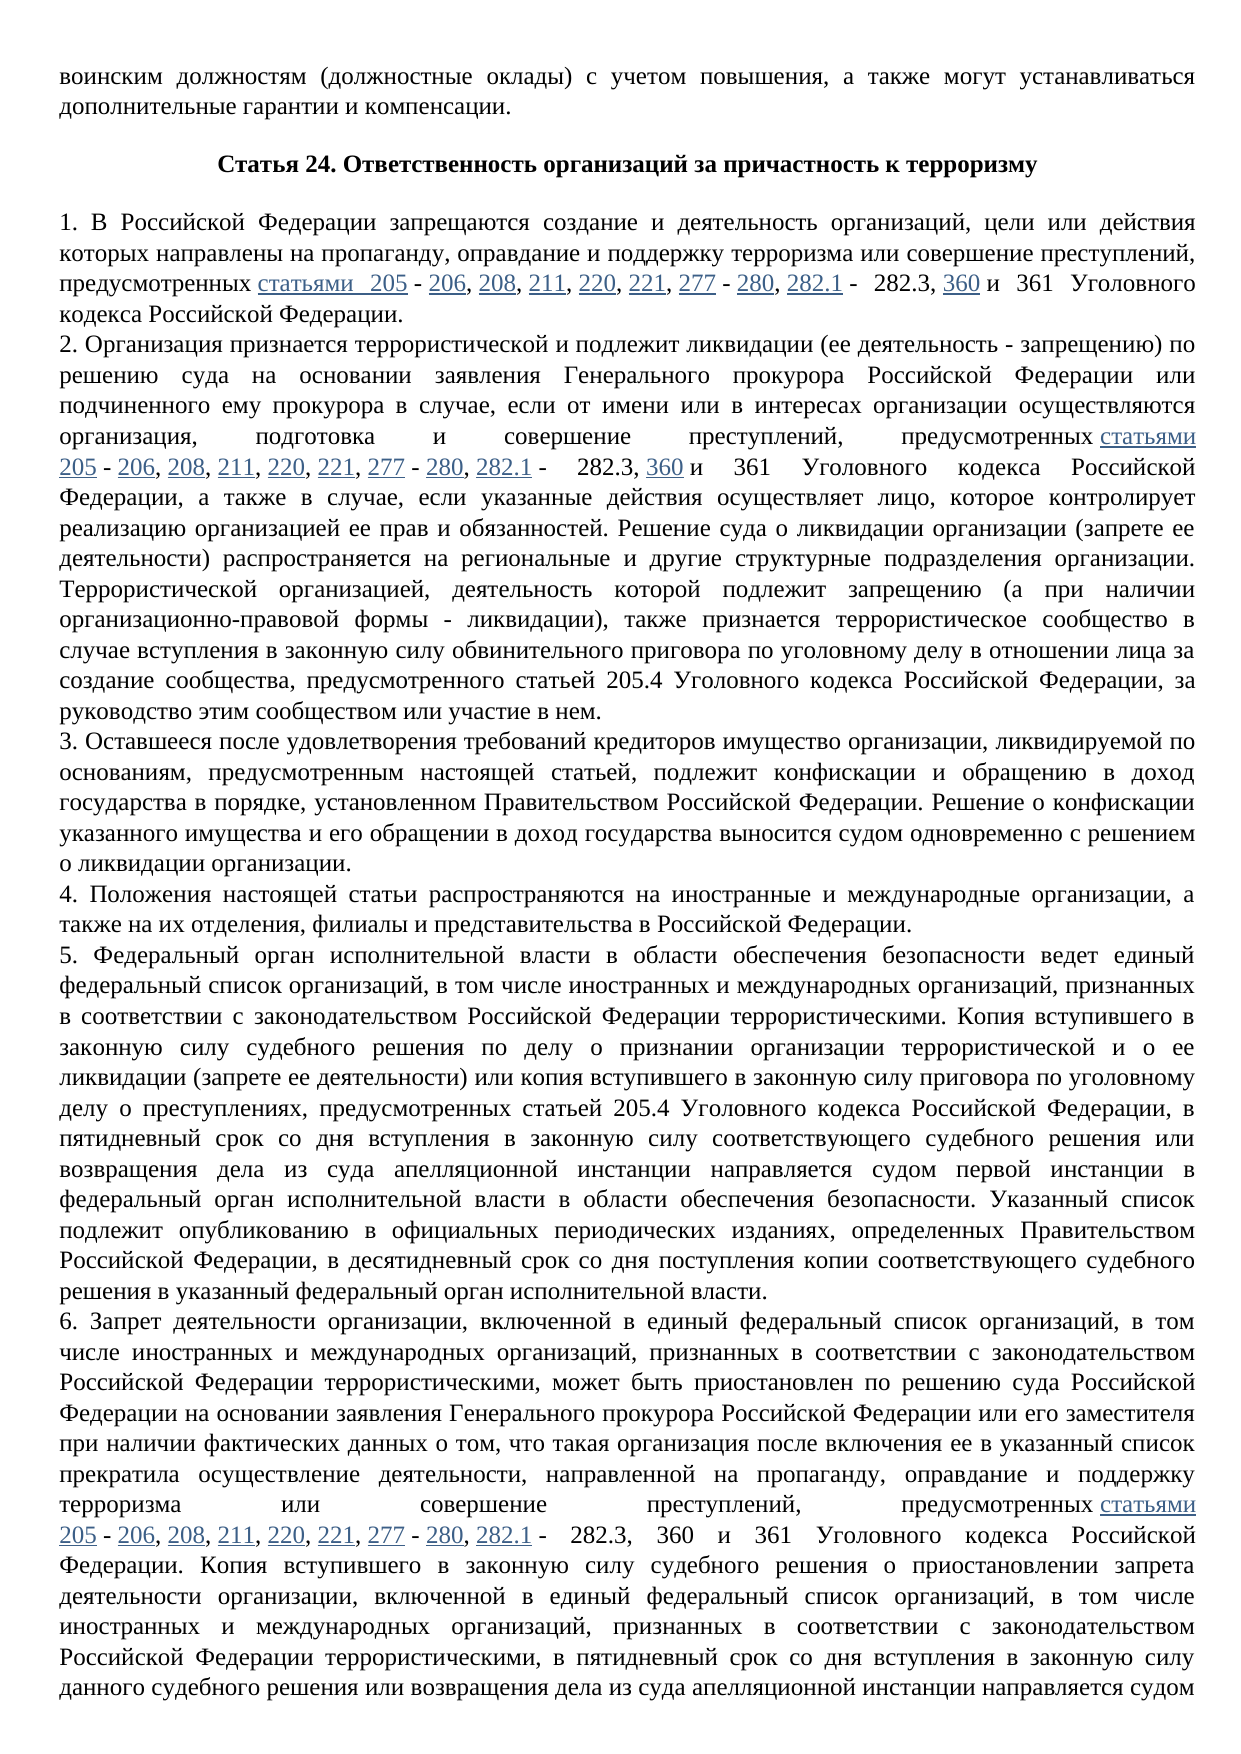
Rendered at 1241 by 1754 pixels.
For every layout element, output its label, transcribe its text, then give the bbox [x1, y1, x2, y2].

text 3. Оставшееся после удовлетворения требований кредиторов имущество организации, ликвидируемой по основаниям, предусмотренным настоящей статьей, подлежит конфискации и обращению в доход государства в порядке, установленном Правительством Российской Федерации. Решение о конфискации указанного имущества и его обращении в доход государства выносится судом одновременно с решением о ликвидации организации. [59, 724, 1196, 877]
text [59, 59, 1196, 120]
text 4. Положения настоящей статьи распространяются на иностранные и международные организации, а также на их отделения, филиалы и представительства в Российской Федерации. [59, 877, 1196, 938]
text 2. Организация признается террористической и подлежит ликвидации (ее деятельность - запрещению) по решению суда на основании заявления Генерального прокурора Российской Федерации или подчиненного ему прокурора в случае, если от имени или в интересах организации осуществляются организация, подготовка и совершение преступлений, предусмотренных статьями 205 - 206, 208, 211, 220, 221, 277 - 280, 282.1 - 282.3, 360 и 361 Уголовного кодекса Российской Федерации, а также в случае, если указанные действия осуществляет лицо, которое контролирует реализацию организацией ее прав и обязанностей. Решение суда о ликвидации организации (запрете ее деятельности) распространяется на региональные и другие структурные подразделения организации. Террористической организацией, деятельность которой подлежит запрещению (а при наличии организационно-правовой формы - ликвидации), также признается террористическое сообщество в случае вступления в законную силу обвинительного приговора по уголовному делу в отношении лица за создание сообщества, предусмотренного статьей 205.4 Уголовного кодекса Российской Федерации, за руководство этим сообществом или участие в нем. [59, 328, 1196, 724]
text 1. В Российской Федерации запрещаются создание и деятельность организаций, цели или действия которых направлены на пропаганду, оправдание и поддержку терроризма или совершение преступлений, предусмотренных статьями 205 - 206, 208, 211, 220, 221, 277 - 280, 282.1 - 282.3, 360 и 361 Уголовного кодекса Российской Федерации. [59, 206, 1196, 328]
text 5. Федеральный орган исполнительной власти в области обеспечения безопасности ведет единый федеральный список организаций, в том числе иностранных и международных организаций, признанных в соответствии с законодательством Российской Федерации террористическими. Копия вступившего в законную силу судебного решения по делу о признании организации террористической и о ее ликвидации (запрете ее деятельности) или копия вступившего в законную силу приговора по уголовному делу о преступлениях, предусмотренных статьей 205.4 Уголовного кодекса Российской Федерации, в пятидневный срок со дня вступления в законную силу соответствующего судебного решения или возвращения дела из суда апелляционной инстанции направляется судом первой инстанции в федеральный орган исполнительной власти в области обеспечения безопасности. Указанный список подлежит опубликованию в официальных периодических изданиях, определенных Правительством Российской Федерации, в десятидневный срок со дня поступления копии соответствующего судебного решения в указанный федеральный орган исполнительной власти. [59, 938, 1196, 1304]
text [59, 1304, 1196, 1701]
text Статья 24. Ответственность организаций за причастность к терроризму [59, 120, 1196, 206]
